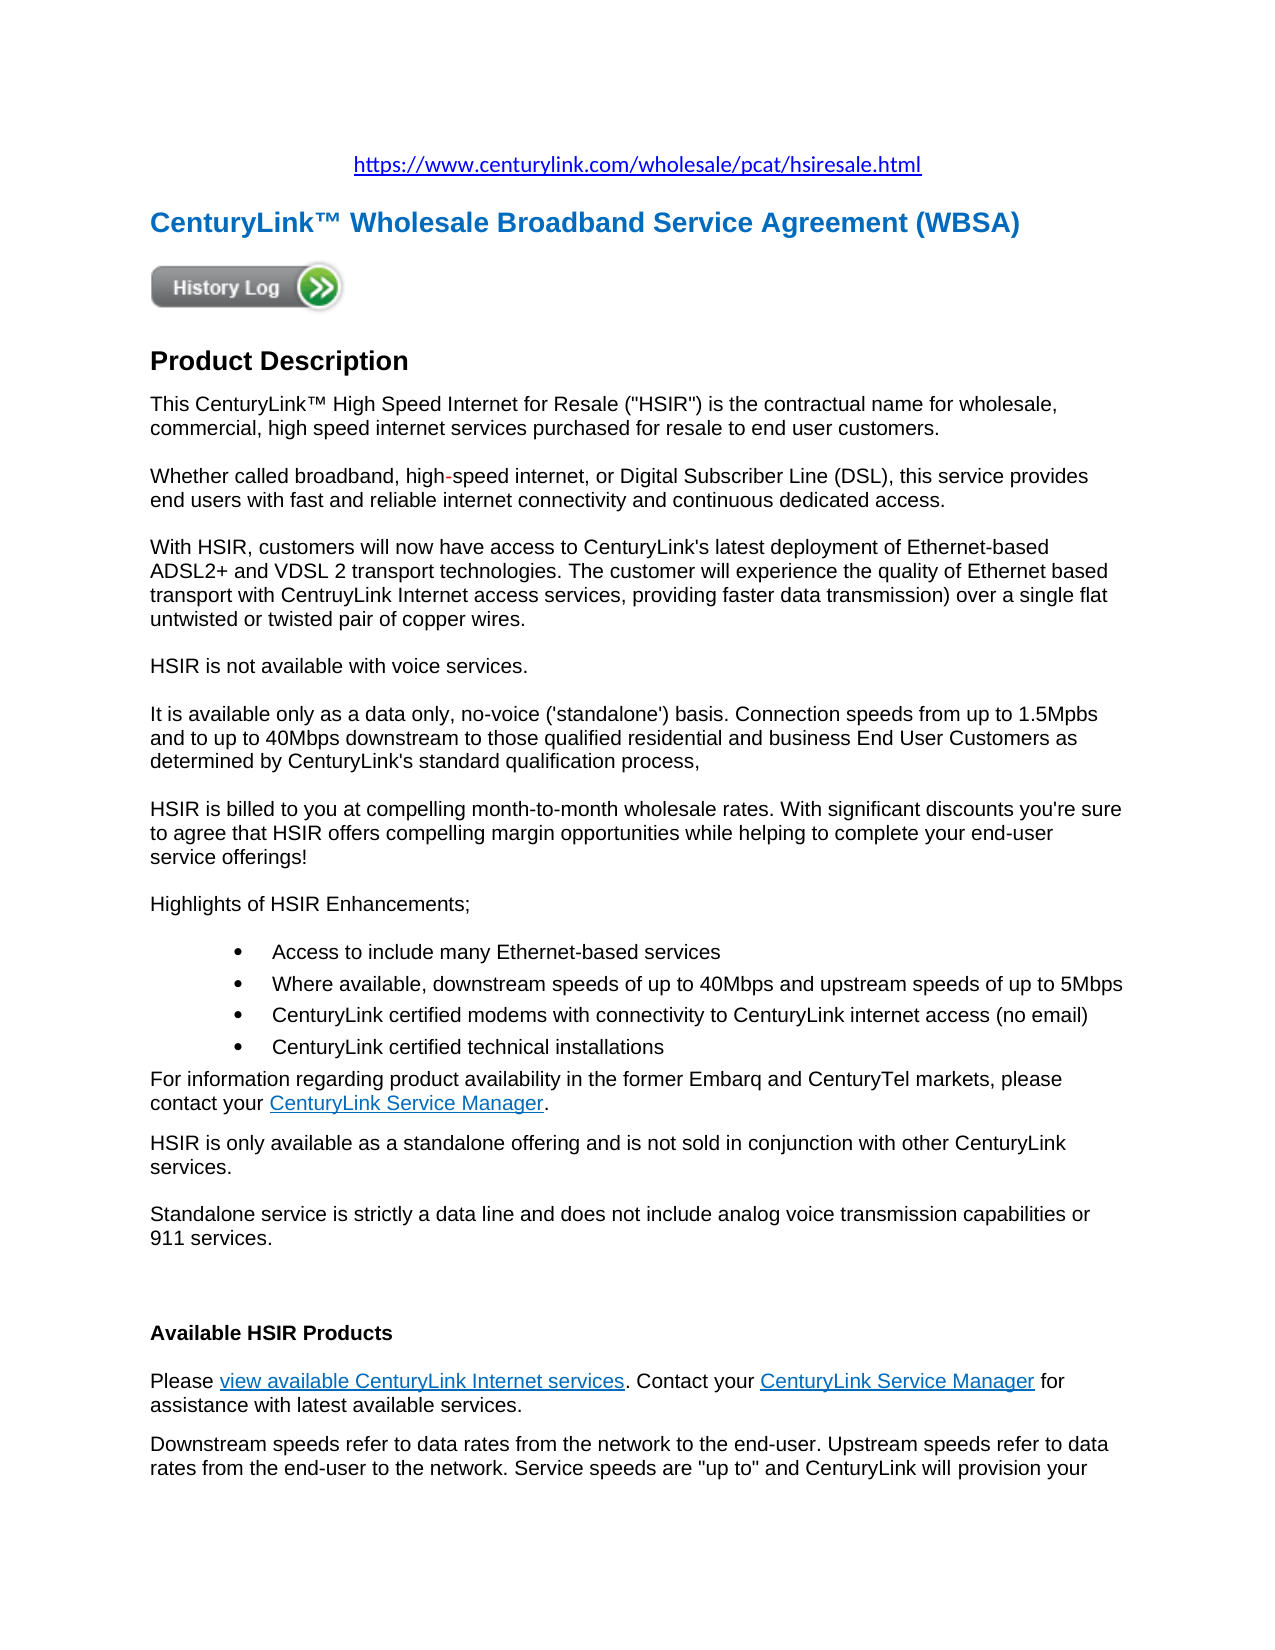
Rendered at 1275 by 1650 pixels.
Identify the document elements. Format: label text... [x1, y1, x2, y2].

text HSIR is not available with voice services. [150, 654, 1125, 678]
list CenturyLink certified technical installations [234, 1035, 1125, 1059]
text For information regarding product availability in the former Embarq and CenturyTel markets, please contact your CenturyLink Service Manager. [150, 1067, 1125, 1115]
text CenturyLink™ Wholesale Broadband Service Agreement (WBSA) [150, 206, 1125, 238]
picture [150, 260, 346, 314]
text HSIR is only available as a standalone offering and is not sold in conjunction with other CenturyLink services. [150, 1131, 1125, 1178]
list CenturyLink certified modems with connectivity to CenturyLink internet access (no email) [234, 1003, 1125, 1027]
list Where available, downstream speeds of up to 40Mbps and upstream speeds of up to 5Mbps [234, 971, 1125, 995]
text Please view available CenturyLink Internet services. Contact your CenturyLink Service Manager for assistance with latest available services. [150, 1368, 1125, 1416]
text https://www.centurylink.com/wholesale/pcat/hsiresale.html [150, 150, 1125, 178]
text HSIR is billed to you at compelling month-to-month wholesale rates. With significant discounts you're sure to agree that HSIR offers compelling margin opportunities while helping to complete your end-user service offerings! [150, 797, 1125, 869]
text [150, 1432, 1125, 1480]
list Access to include many Ethernet-based services [234, 939, 1125, 963]
text This CenturyLink™ High Speed Internet for Resale ("HSIR") is the contractual name for wholesale, commercial, high speed internet services purchased for resale to end user customers. [150, 392, 1125, 440]
text It is available only as a data only, no-voice ('standalone') basis. Connection speeds from up to 1.5Mpbs and to up to 40Mbps downstream to those qualified residential and business End User Customers as determined by CenturyLink's standard qualification process, [150, 701, 1125, 773]
text Whether called broadband, high-speed internet, or Digital Subscriber Line (DSL), this service provides end users with fast and reliable internet connectivity and continuous dedicated access. [150, 463, 1125, 511]
text With HSIR, customers will now have access to CenturyLink's latest deployment of Ethernet-based ADSL2+ and VDSL 2 transport technologies. The customer will experience the quality of Ethernet based transport with CentruyLink Internet access services, providing faster data transmission) over a single flat untwisted or twisted pair of copper wires. [150, 535, 1125, 631]
text Standalone service is strictly a data line and does not include analog voice transmission capabilities or 911 services. [150, 1202, 1125, 1250]
text Product Description [150, 345, 1125, 376]
text Available HSIR Products [150, 1321, 1125, 1344]
text Highlights of HSIR Enhancements; [150, 892, 1125, 916]
